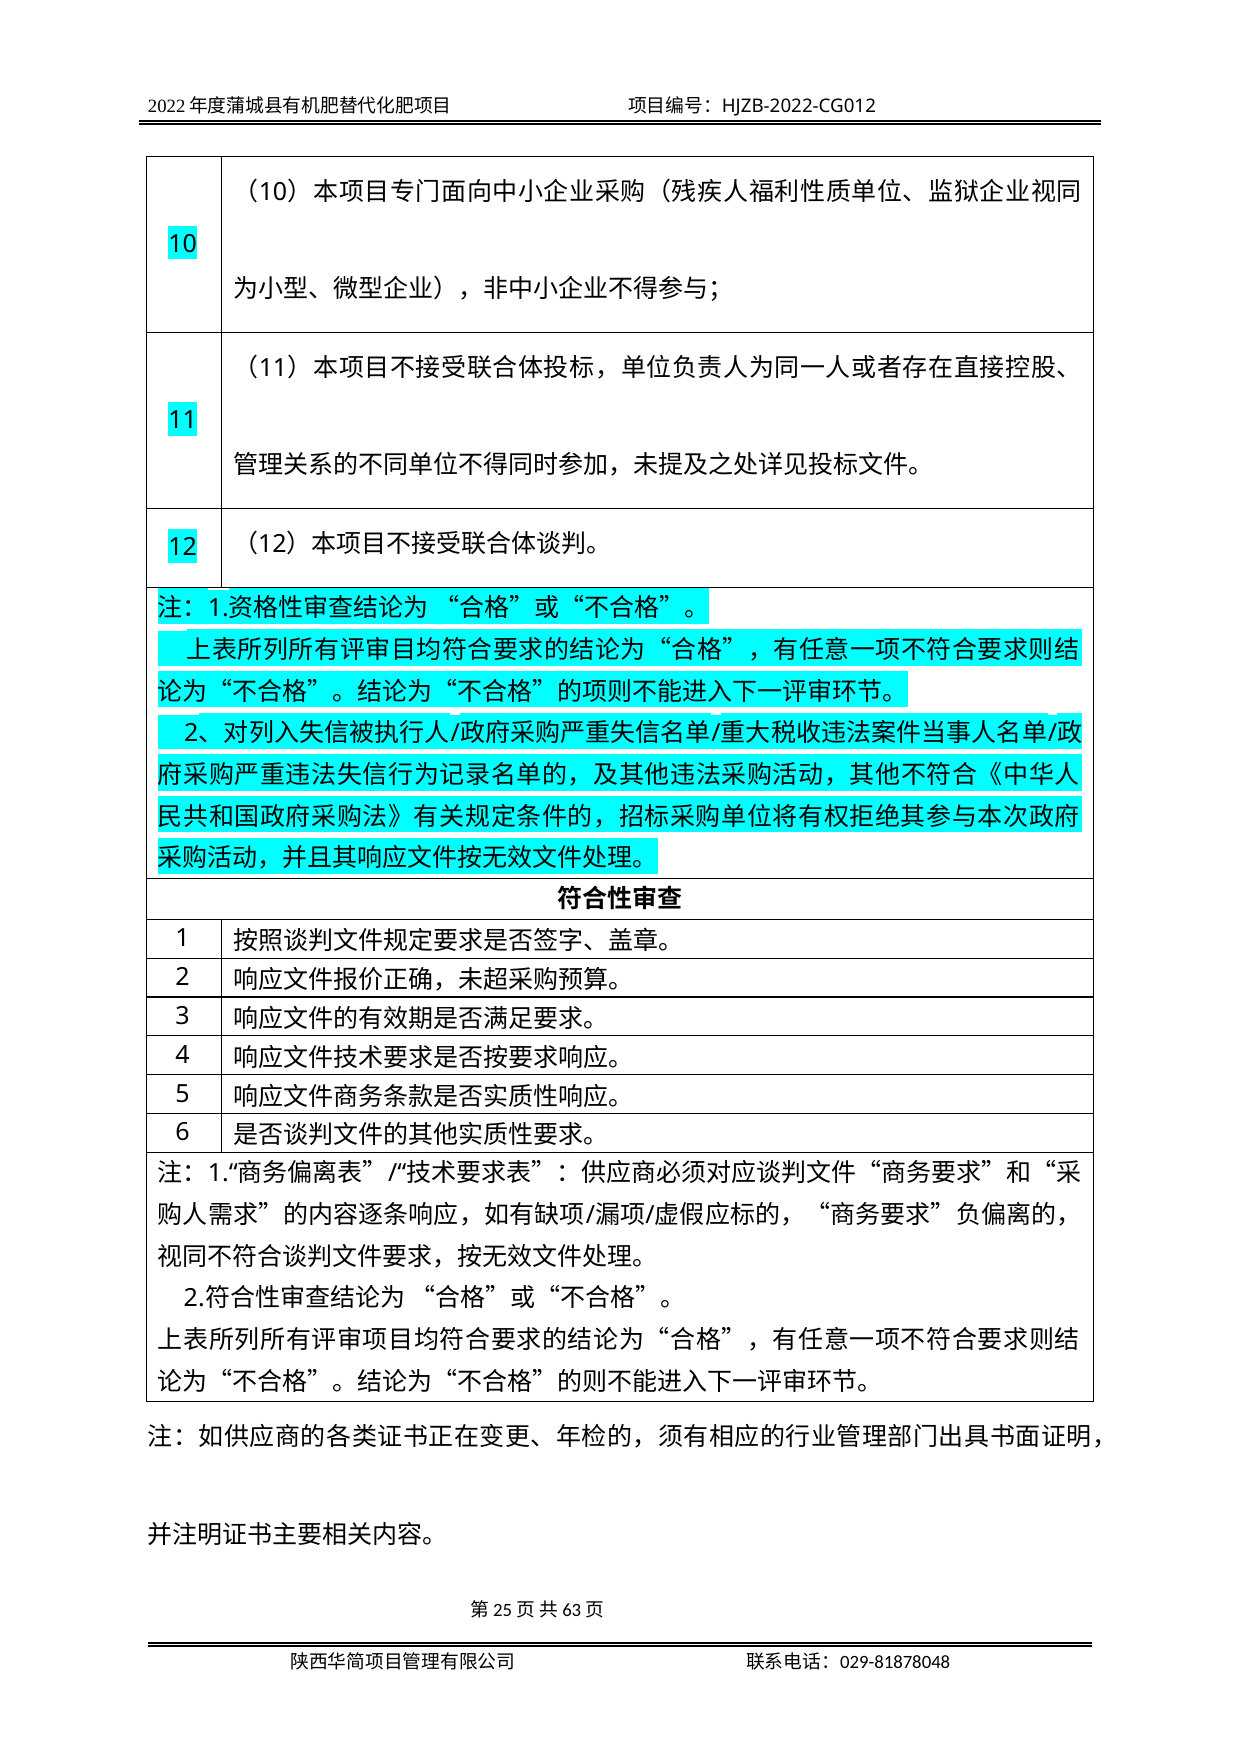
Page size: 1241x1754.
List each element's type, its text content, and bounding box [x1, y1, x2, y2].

text 注：如供应商的各类证书正在变更、年检的，须有相应的行业管理部门出具书面证明，并注明证书主要相关内容。 [148, 1402, 1092, 1565]
table_cell 5 [147, 1075, 221, 1113]
table_cell 是否谈判文件的其他实质性要求。 [222, 1114, 1093, 1152]
table_cell 注：1.“商务偏离表”/“技术要求表”：供应商必须对应谈判文件“商务要求”和“采购人需求”的内容逐条响应，如有缺项/漏项/虚假应标的，“商务要求”负偏离的，视同不符合谈判文件要求，按无效文件处理。 2.符合性审查结论为 “合格”或“不合格”。 上表所列所有评审项目均符合要求的结论为“合格”，有任意一项不符合要求则结论为“不合格”。结论为“不合格”的则不能进入下一评审环节。 [147, 1153, 1093, 1401]
table_cell 12 [147, 509, 221, 587]
table_cell 6 [147, 1114, 221, 1152]
table_cell （10）本项目专门面向中小企业采购（残疾人福利性质单位、监狱企业视同为小型、微型企业），非中小企业不得参与； [222, 157, 1093, 332]
table_cell 10 [147, 157, 221, 332]
table_cell 4 [147, 1036, 221, 1074]
table_cell 1 [147, 920, 221, 958]
table_cell （11）本项目不接受联合体投标，单位负责人为同一人或者存在直接控股、管理关系的不同单位不得同时参加，未提及之处详见投标文件。 [222, 333, 1093, 508]
table_cell 响应文件商务条款是否实质性响应。 [222, 1075, 1093, 1113]
table_cell 注：1.资格性审查结论为 “合格”或“不合格”。 上表所列所有评审目均符合要求的结论为“合格”，有任意一项不符合要求则结论为“不合格”。结论为“不合格”的项则不能进入下一评审环节。 2、对列入失信被执行人/政府采购严重失信名单/重大税收违法案件当事人名单/政府采购严重违法失信行为记录名单的，及其他违法采购活动，其他不符合《中华人民共和国政府采购法》有关规定条件的，招标采购单位将有权拒绝其参与本次政府采购活动，并且其响应文件按无效文件处理。 [147, 588, 1093, 878]
table_cell 响应文件技术要求是否按要求响应。 [222, 1036, 1093, 1074]
table_cell 响应文件的有效期是否满足要求。 [222, 998, 1093, 1035]
table_cell 按照谈判文件规定要求是否签字、盖章。 [222, 920, 1093, 958]
table_cell 11 [147, 333, 221, 508]
table_cell 3 [147, 998, 221, 1035]
table_cell （12）本项目不接受联合体谈判。 [222, 509, 1093, 587]
table_cell 响应文件报价正确，未超采购预算。 [222, 959, 1093, 996]
table_cell 2 [147, 959, 221, 996]
table_cell 符合性审查 [147, 879, 1093, 919]
